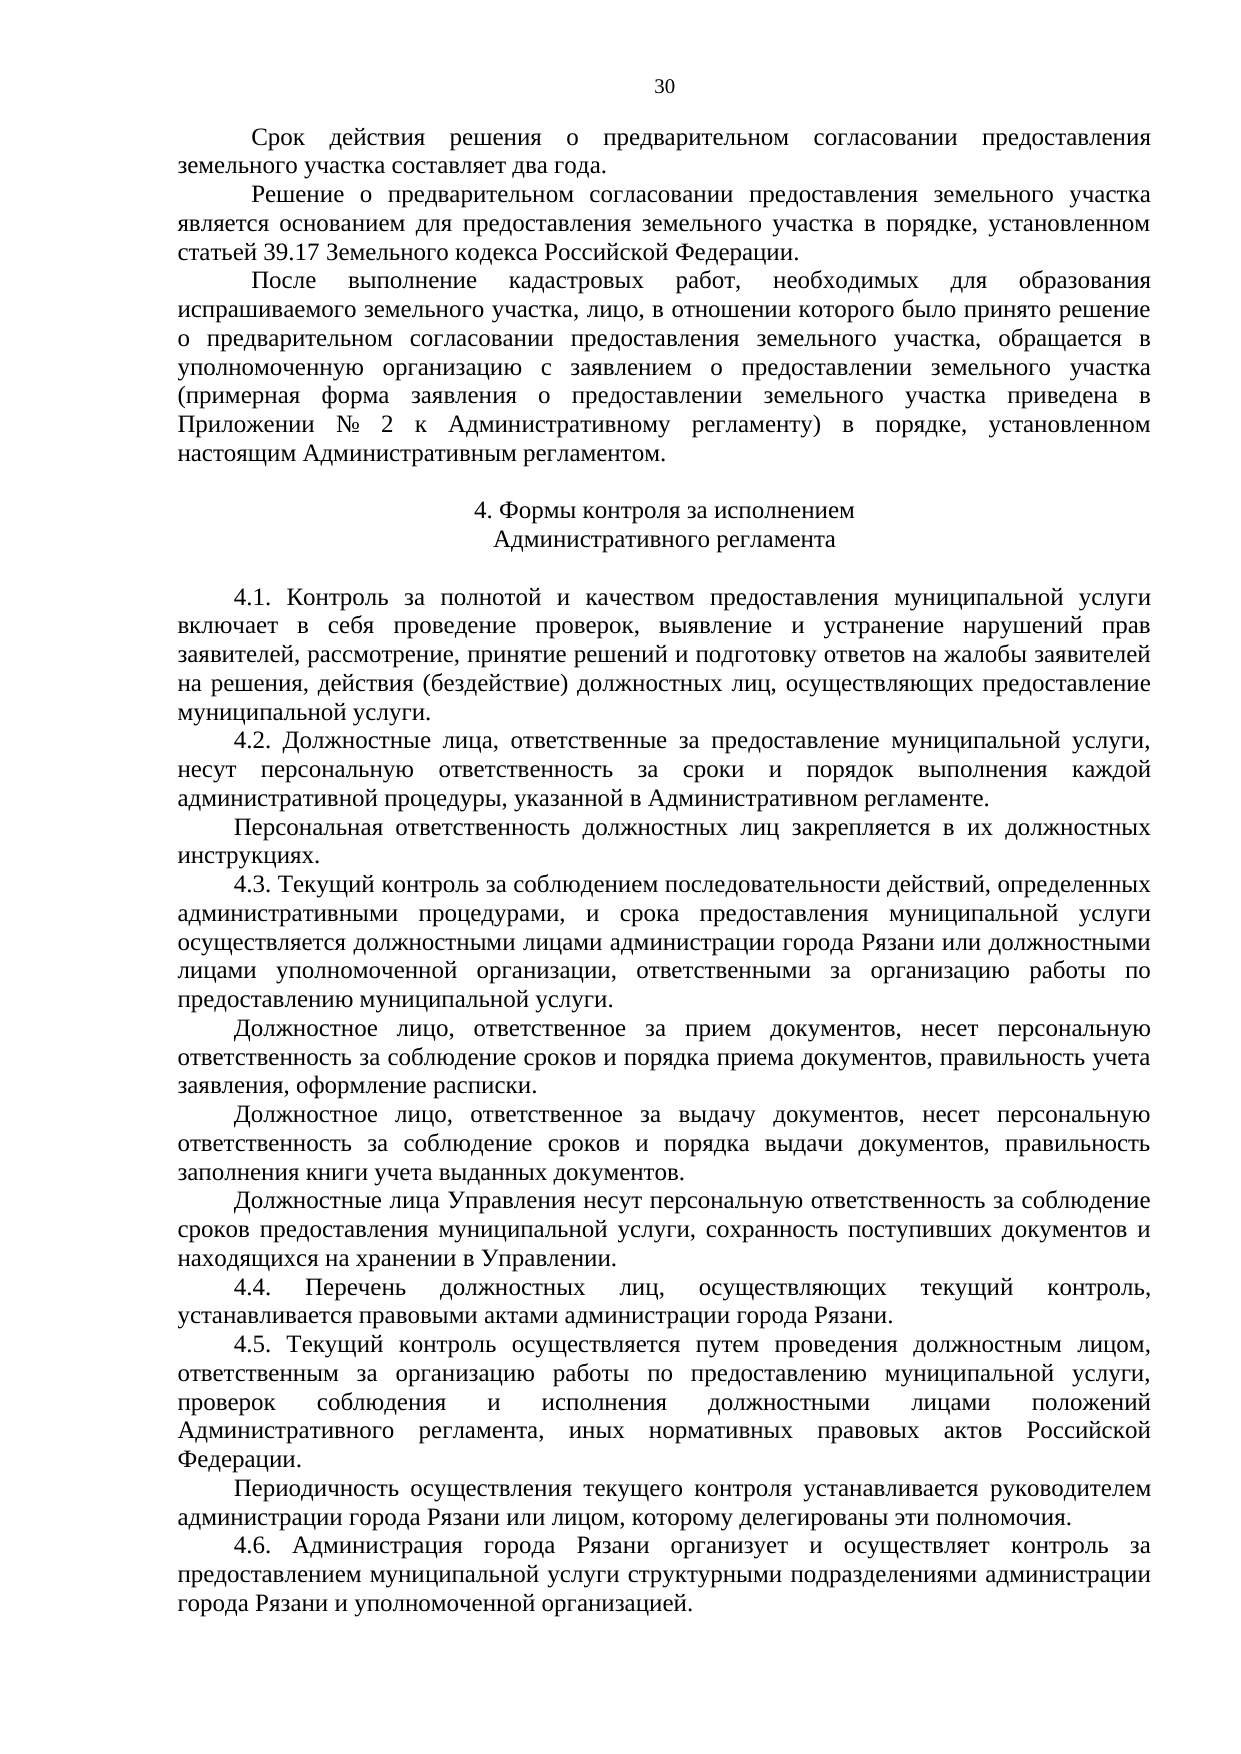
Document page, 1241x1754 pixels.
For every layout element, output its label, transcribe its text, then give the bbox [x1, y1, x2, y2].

text Административного регламента [177, 524, 1152, 553]
text Персональная ответственность должностных лиц закрепляется в их должностных инструкциях. [177, 812, 1152, 869]
text Должностное лицо, ответственное за прием документов, несет персональную ответственность за соблюдение сроков и порядка приема документов, правильность учета заявления, оформление расписки. [177, 1013, 1152, 1099]
text Должностные лица Управления несут персональную ответственность за соблюдение сроков предоставления муниципальной услуги, сохранность поступивших документов и находящихся на хранении в Управлении. [177, 1186, 1152, 1272]
text 4. Формы контроля за исполнением [177, 496, 1152, 524]
text Должностное лицо, ответственное за выдачу документов, несет персональную ответственность за соблюдение сроков и порядка выдачи документов, правильность заполнения книги учета выданных документов. [177, 1099, 1152, 1186]
text Периодичность осуществления текущего контроля устанавливается руководителем администрации города Рязани или лицом, которому делегированы эти полномочия. [177, 1473, 1152, 1531]
text Решение о предварительном согласовании предоставления земельного участка является основанием для предоставления земельного участка в порядке, установленном статьей 39.17 Земельного кодекса Российской Федерации. [177, 179, 1152, 266]
text Срок действия решения о предварительном согласовании предоставления земельного участка составляет два года. [177, 122, 1152, 179]
text 4.1. Контроль за полнотой и качеством предоставления муниципальной услуги включает в себя проведение проверок, выявление и устранение нарушений прав заявителей, рассмотрение, принятие решений и подготовку ответов на жалобы заявителей на решения, действия (бездействие) должностных лиц, осуществляющих предоставление муниципальной услуги. [177, 582, 1152, 726]
text 4.5. Текущий контроль осуществляется путем проведения должностным лицом, ответственным за организацию работы по предоставлению муниципальной услуги, проверок соблюдения и исполнения должностными лицами положений Административного регламента, иных нормативных правовых актов Российской Федерации. [177, 1329, 1152, 1473]
text 4.3. Текущий контроль за соблюдением последовательности действий, определенных административными процедурами, и срока предоставления муниципальной услуги осуществляется должностными лицами администрации города Рязани или должностными лицами уполномоченной организации, ответственными за организацию работы по предоставлению муниципальной услуги. [177, 869, 1152, 1013]
text 4.4. Перечень должностных лиц, осуществляющих текущий контроль, устанавливается правовыми актами администрации города Рязани. [177, 1272, 1152, 1329]
text 4.6. Администрация города Рязани организует и осуществляет контроль за предоставлением муниципальной услуги структурными подразделениями администрации города Рязани и уполномоченной организацией. [177, 1531, 1152, 1617]
text После выполнение кадастровых работ, необходимых для образования испрашиваемого земельного участка, лицо, в отношении которого было принято решение о предварительном согласовании предоставления земельного участка, обращается в уполномоченную организацию с заявлением о предоставлении земельного участка (примерная форма заявления о предоставлении земельного участка приведена в Приложении № 2 к Административному регламенту) в порядке, установленном настоящим Административным регламентом. [177, 266, 1152, 467]
text 4.2. Должностные лица, ответственные за предоставление муниципальной услуги, несут персональную ответственность за сроки и порядок выполнения каждой административной процедуры, указанной в Административном регламенте. [177, 726, 1152, 812]
